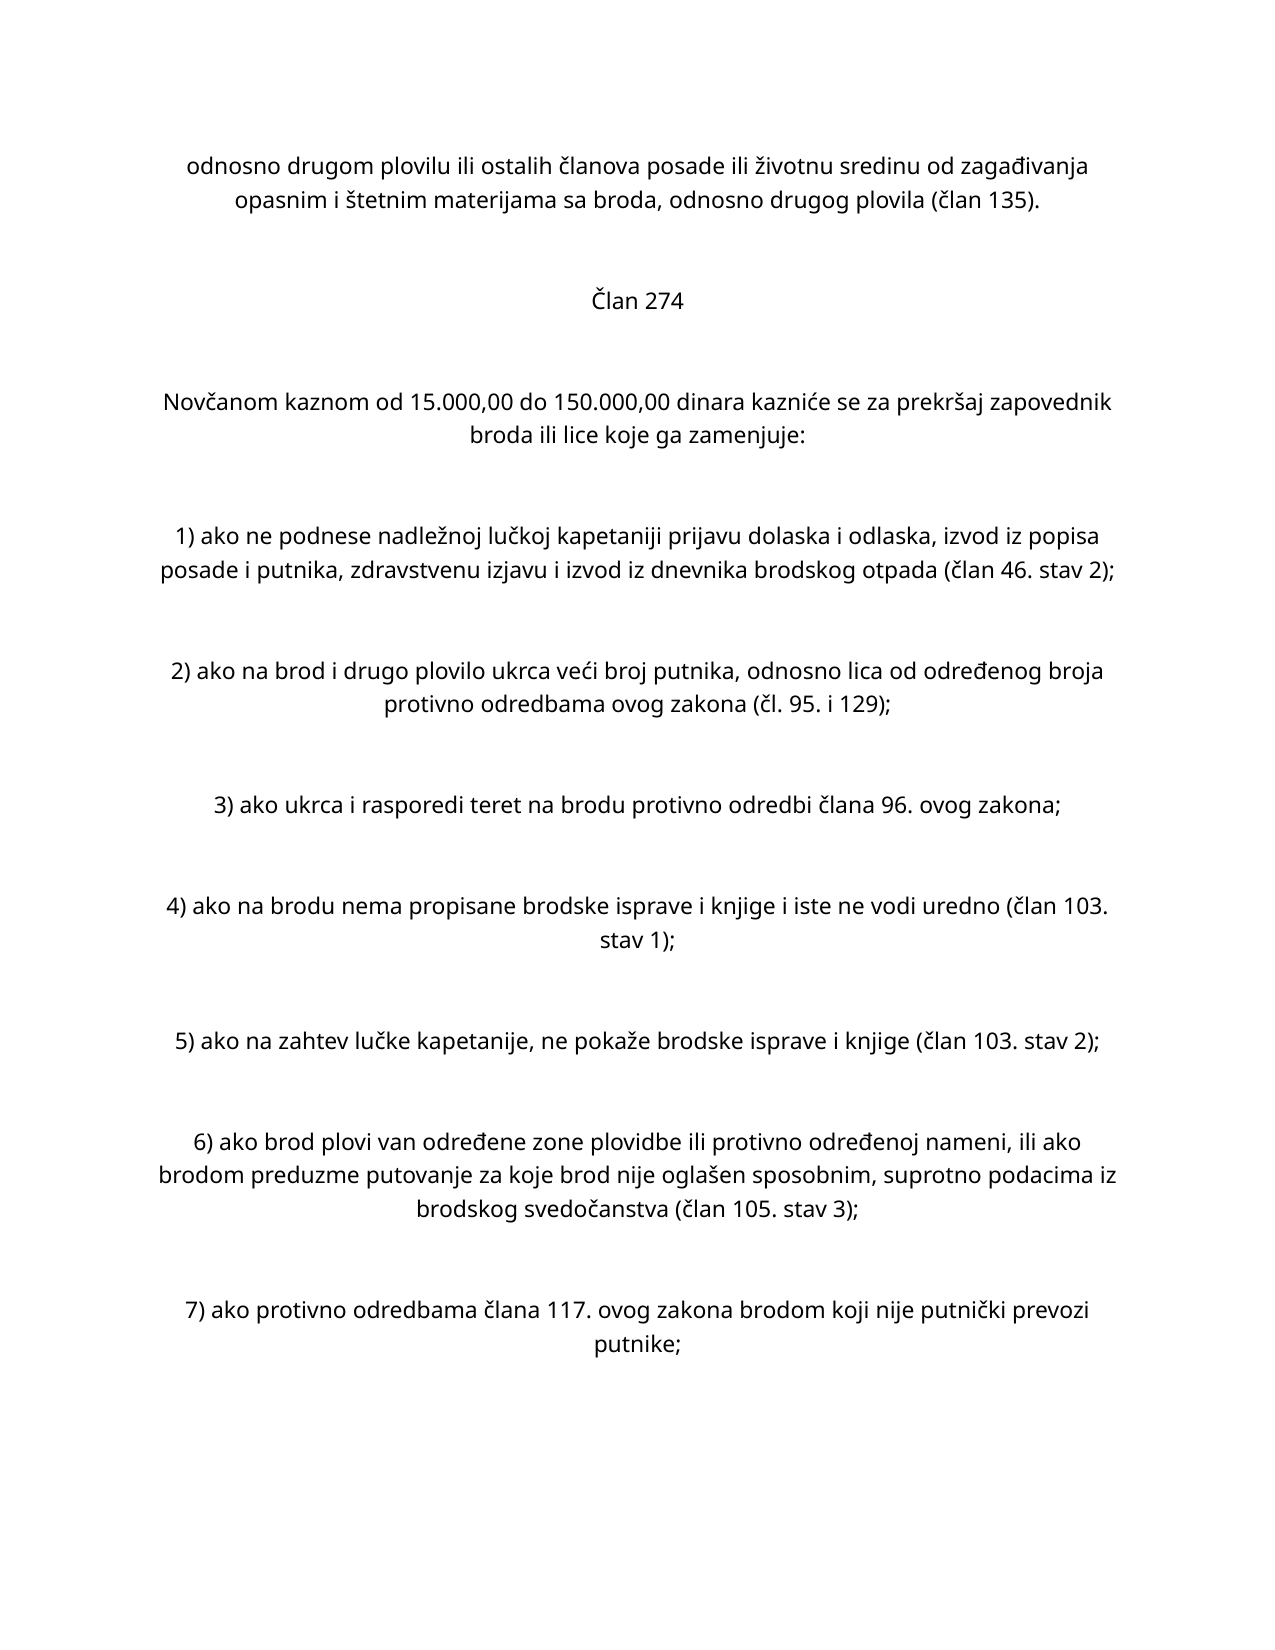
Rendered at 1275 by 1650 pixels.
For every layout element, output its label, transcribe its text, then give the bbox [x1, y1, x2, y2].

text 5) ako na zahtev lučke kapetanije, ne pokaže brodske isprave i knjige (član 103. stav 2); [150, 1024, 1125, 1056]
text 3) ako ukrca i rasporedi teret na brodu protivno odredbi člana 96. ovog zakona; [150, 789, 1125, 820]
text 6) ako brod plovi van određene zone plovidbe ili protivno određenoj nameni, ili ako brodom preduzme putovanje za koje brod nije oglašen sposobnim, suprotno podacima iz brodskog svedočanstva (član 105. stav 3); [150, 1125, 1125, 1224]
text 2) ako na brod i drugo plovilo ukrca veći broj putnika, odnosno lica od određenog broja protivno odredbama ovog zakona (čl. 95. i 129); [150, 654, 1125, 719]
text 1) ako ne podnese nadležnoj lučkoj kapetaniji prijavu dolaska i odlaska, izvod iz popisa posade i putnika, zdravstvenu izjavu i izvod iz dnevnika brodskog otpada (član 46. stav 2); [150, 520, 1125, 585]
text Član 274 [150, 284, 1125, 316]
text Novčanom kaznom od 15.000,00 do 150.000,00 dinara kazniće se za prekršaj zapovednik broda ili lice koje ga zamenjuje: [150, 385, 1125, 450]
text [150, 150, 1125, 215]
text 4) ako na brodu nema propisane brodske isprave i knjige i iste ne vodi uredno (član 103. stav 1); [150, 890, 1125, 955]
text 7) ako protivno odredbama člana 117. ovog zakona brodom koji nije putnički prevozi putnike; [150, 1294, 1125, 1359]
